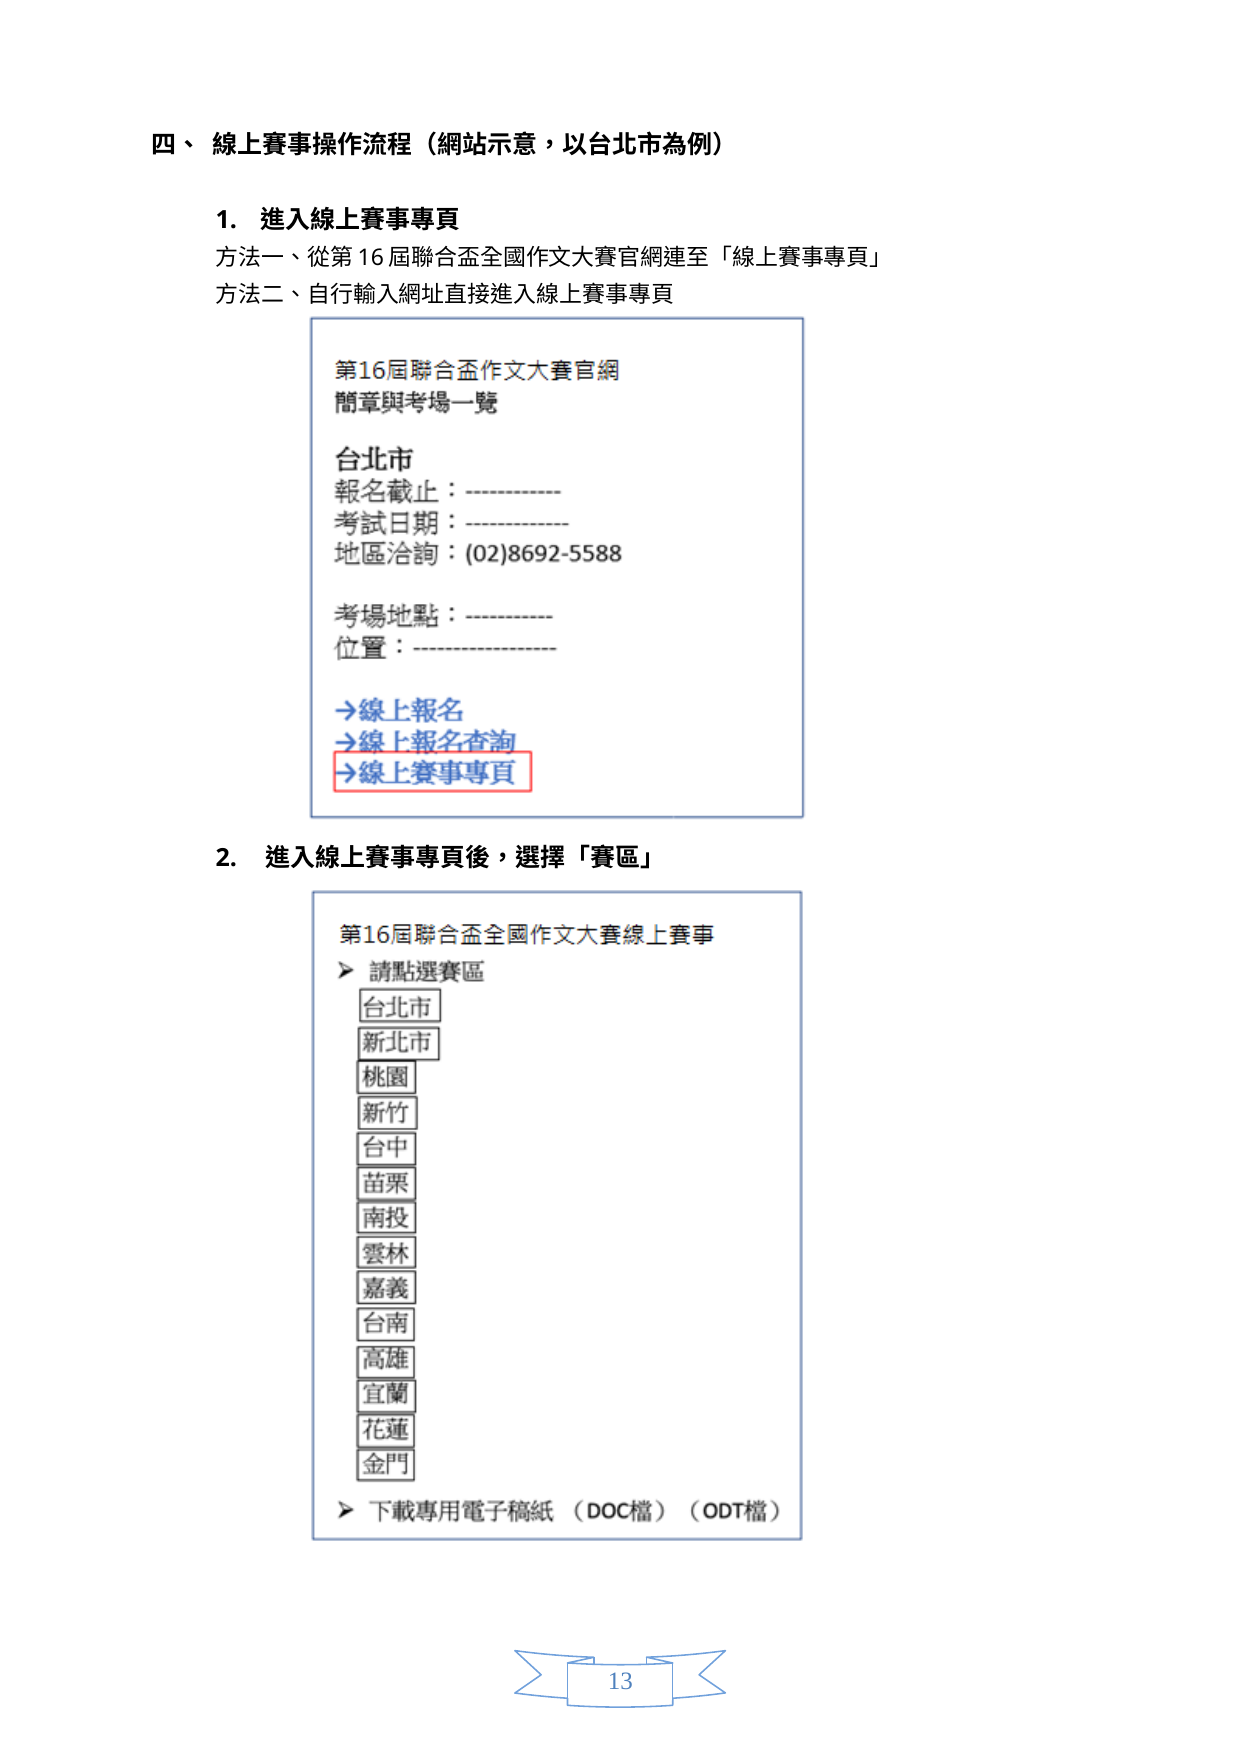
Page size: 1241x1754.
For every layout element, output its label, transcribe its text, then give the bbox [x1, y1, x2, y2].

picture [311, 889, 806, 1544]
text 方法二、自行輸入網址直接進入線上賽事專頁 [215, 274, 1128, 311]
picture [305, 312, 807, 824]
text 方法一、從第16屆聯合盃全國作文大賽官網連至「線上賽事專頁」 [215, 236, 1128, 274]
list 線上賽事操作流程（網站示意，以台北市為例） [151, 124, 1128, 161]
list 進入線上賽事專頁後，選擇「賽區」 [215, 836, 1128, 874]
list 進入線上賽事專頁 [215, 199, 1128, 236]
